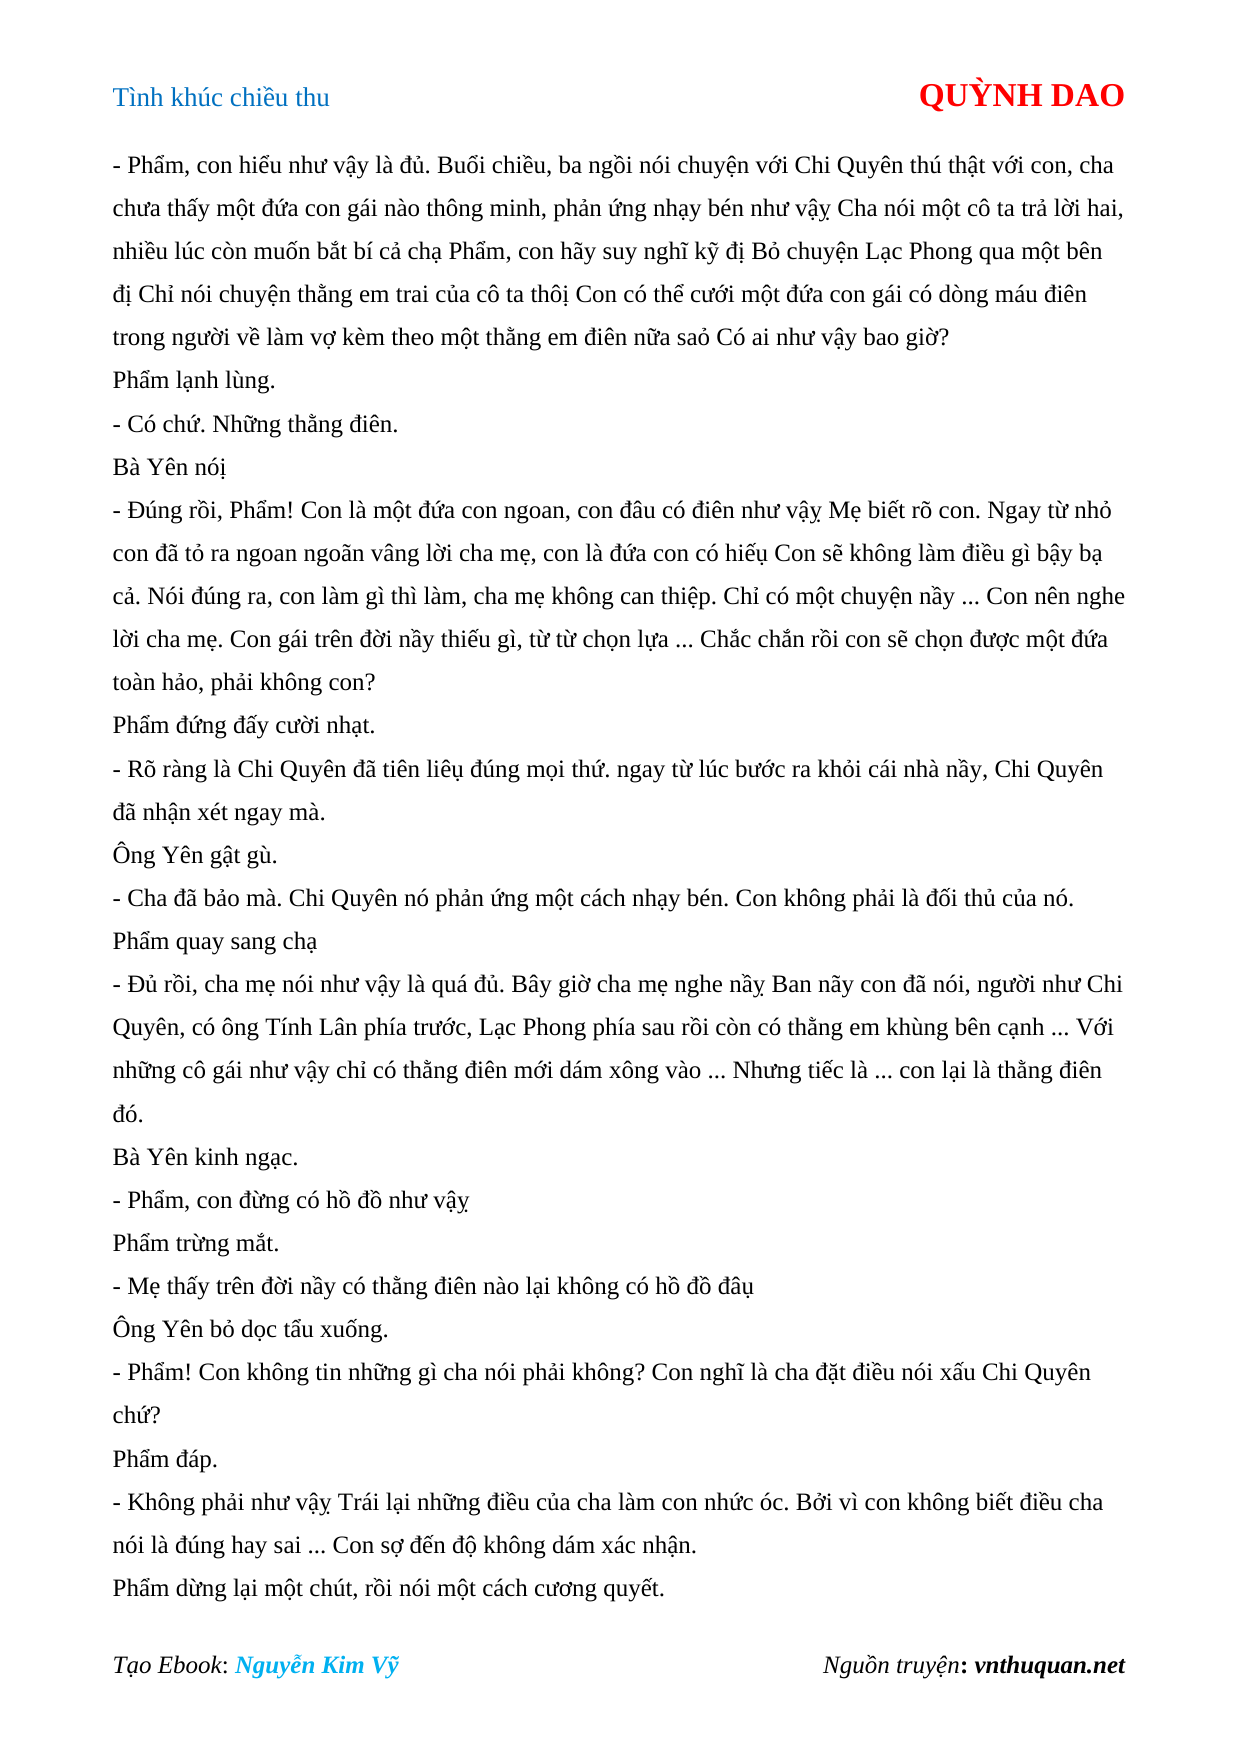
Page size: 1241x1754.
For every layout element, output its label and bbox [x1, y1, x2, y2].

text [112, 150, 1128, 1602]
